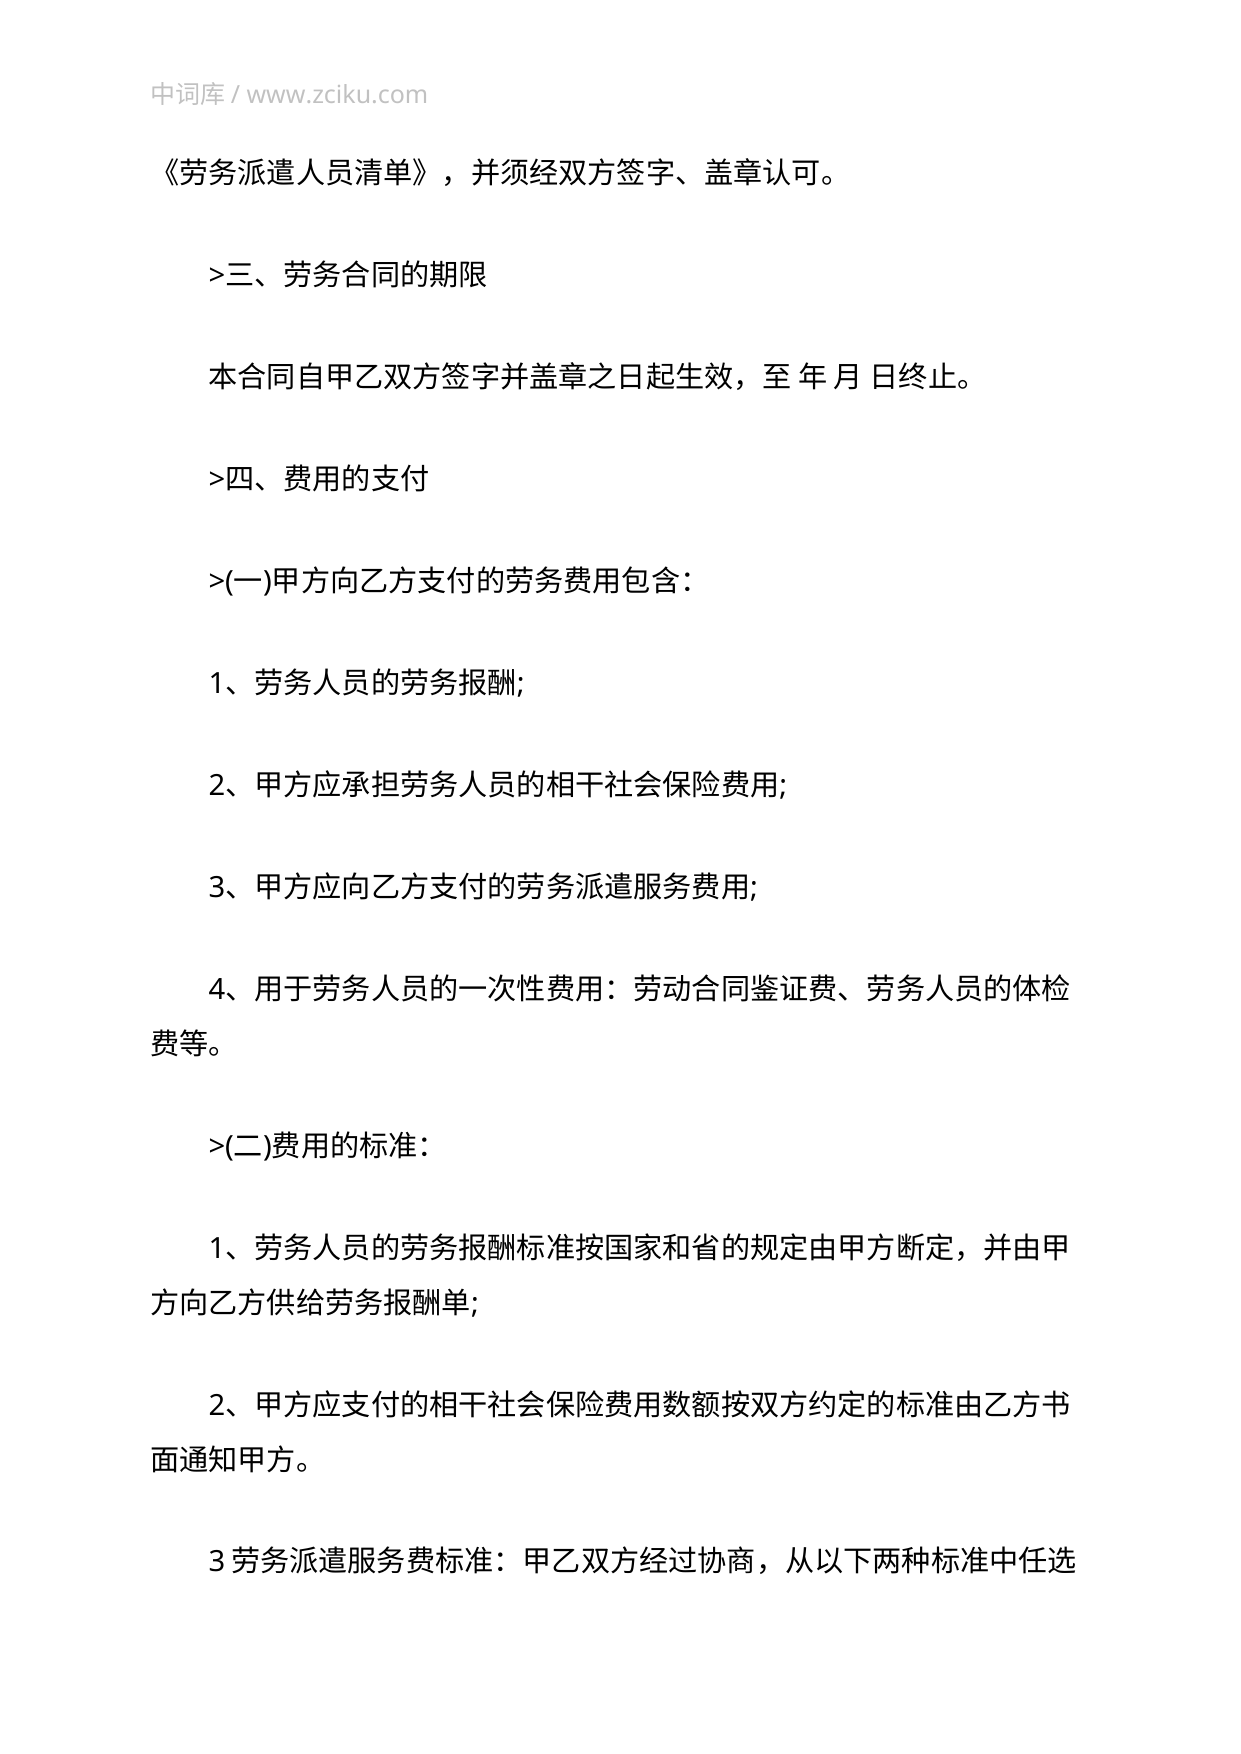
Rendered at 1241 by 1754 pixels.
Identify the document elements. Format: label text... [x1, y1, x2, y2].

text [150, 150, 1090, 192]
text 1、劳务人员的劳务报酬; [150, 659, 1090, 702]
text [150, 1538, 1090, 1580]
text 4、用于劳务人员的一次性费用：劳动合同鉴证费、劳务人员的体检费等。 [150, 965, 1090, 1063]
text 本合同自甲乙双方签字并盖章之日起生效，至 年 月 日终止。 [150, 354, 1090, 396]
text >(二)费用的标准： [150, 1122, 1090, 1164]
text 3、甲方应向乙方支付的劳务派遣服务费用; [150, 863, 1090, 906]
text >三、劳务合同的期限 [150, 252, 1090, 294]
text 2、甲方应支付的相干社会保险费用数额按双方约定的标准由乙方书面通知甲方。 [150, 1381, 1090, 1478]
text >四、费用的支付 [150, 456, 1090, 498]
text 2、甲方应承担劳务人员的相干社会保险费用; [150, 761, 1090, 804]
text 1、劳务人员的劳务报酬标准按国家和省的规定由甲方断定，并由甲方向乙方供给劳务报酬单; [150, 1224, 1090, 1322]
text >(一)甲方向乙方支付的劳务费用包含： [150, 557, 1090, 600]
